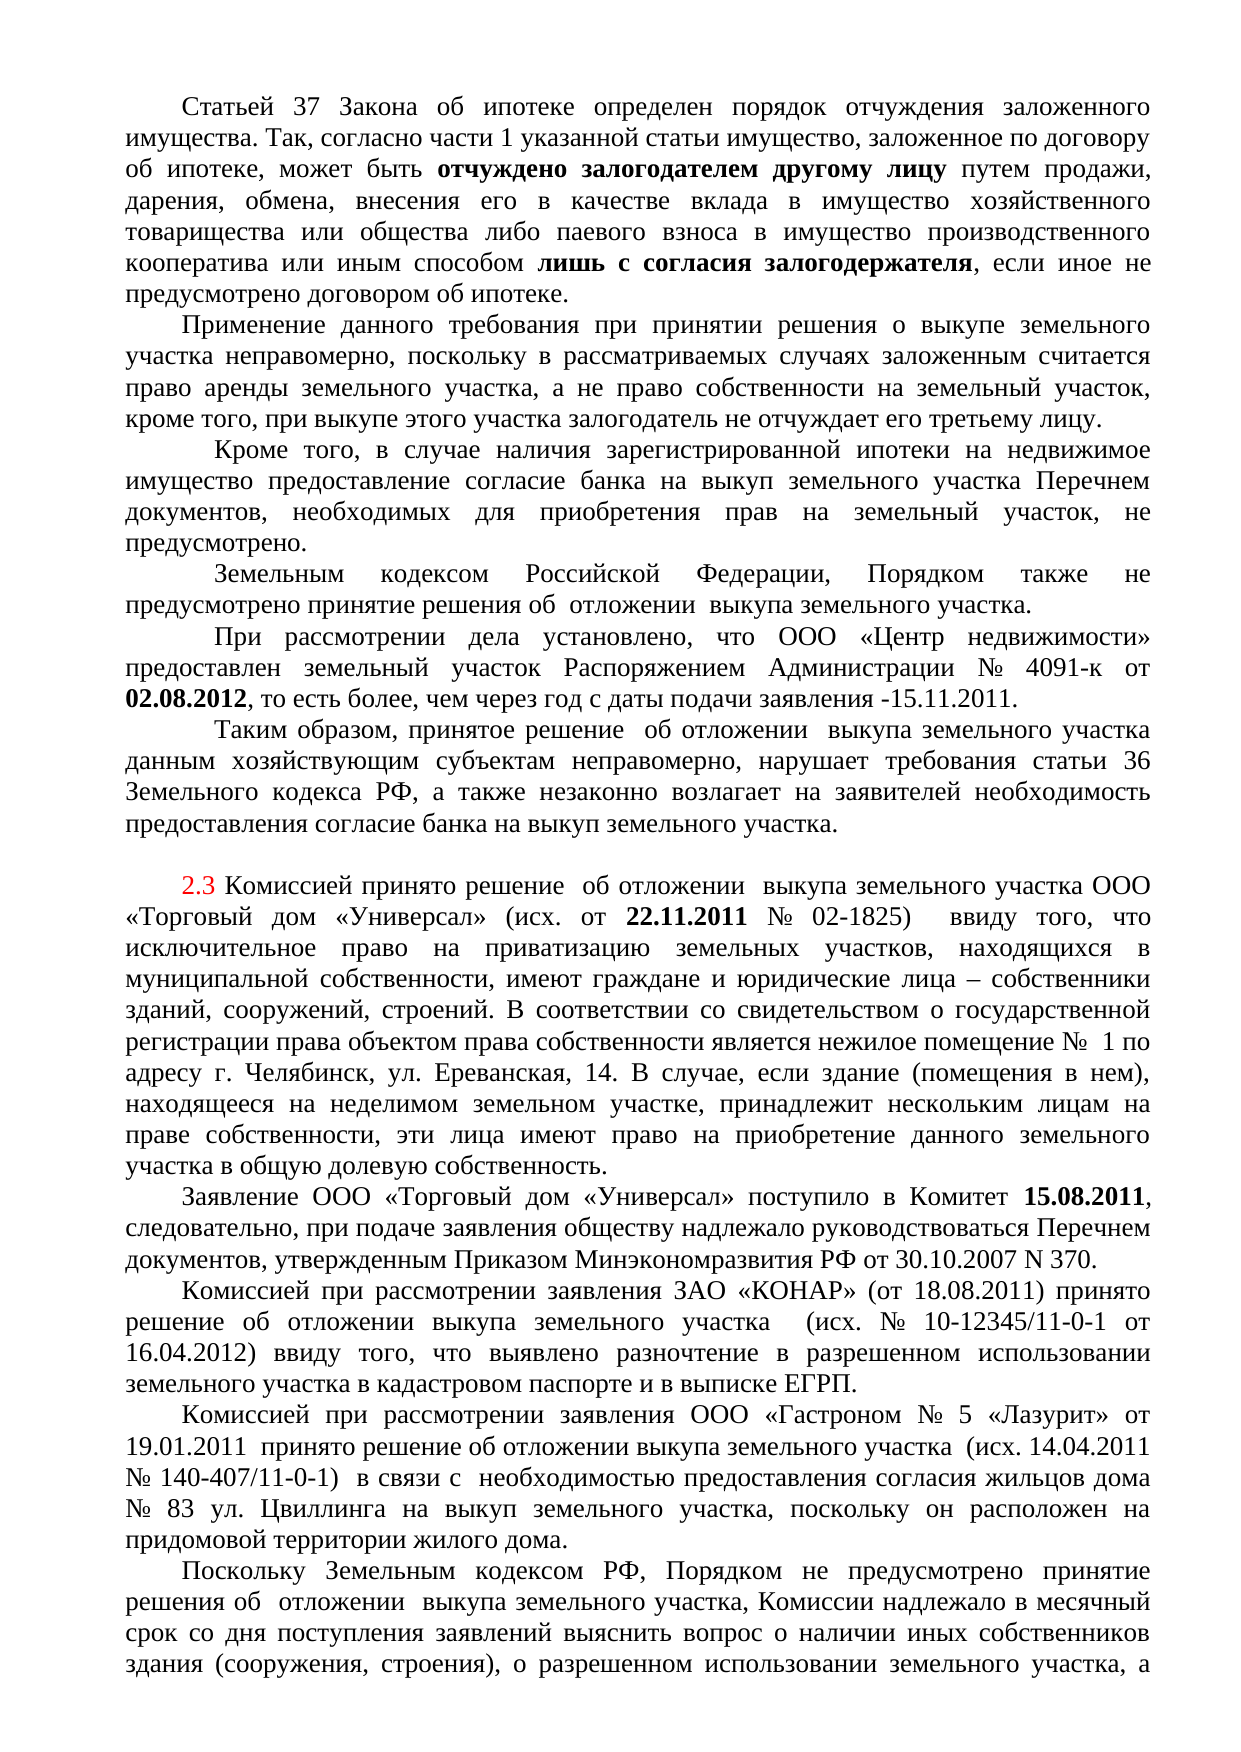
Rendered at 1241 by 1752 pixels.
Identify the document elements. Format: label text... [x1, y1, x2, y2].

text Комиссией при рассмотрении заявления ЗАО «КОНАР» (от 18.08.2011) принято решение об отложении выкупа земельного участка (исх. № 10-12345/11-0-1 от 16.04.2012) ввиду того, что выявлено разночтение в разрешенном использовании земельного участка в кадастровом паспорте и в выписке ЕГРП. [125, 1274, 1152, 1398]
text Заявление ООО «Торговый дом «Универсал» поступило в Комитет 15.08.2011, следовательно, при подаче заявления обществу надлежало руководствоваться Перечнем документов, утвержденным Приказом Минэкономразвития РФ от 30.10.2007 N 370. [125, 1180, 1152, 1274]
text Земельным кодексом Российской Федерации, Порядком также не предусмотрено принятие решения об отложении выкупа земельного участка. [125, 557, 1152, 620]
text Применение данного требования при принятии решения о выкупе земельного участка неправомерно, поскольку в рассматриваемых случаях заложенным считается право аренды земельного участка, а не право собственности на земельный участок, кроме того, при выкупе этого участка залогодатель не отчуждает его третьему лицу. [125, 308, 1152, 433]
text Кроме того, в случае наличия зарегистрированной ипотеки на недвижимое имущество предоставление согласие банка на выкуп земельного участка Перечнем документов, необходимых для приобретения прав на земельный участок, не предусмотрено. [125, 433, 1152, 557]
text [125, 1554, 1152, 1679]
text Комиссией при рассмотрении заявления ООО «Гастроном № 5 «Лазурит» от 19.01.2011 принято решение об отложении выкупа земельного участка (исх. 14.04.2011 № 140-407/11-0-1) в связи с необходимостью предоставления согласия жильцов дома № 83 ул. Цвиллинга на выкуп земельного участка, поскольку он расположен на придомовой территории жилого дома. [125, 1398, 1152, 1554]
text При рассмотрении дела установлено, что ООО «Центр недвижимости» предоставлен земельный участок Распоряжением Администрации № 4091-к от 02.08.2012, то есть более, чем через год с даты подачи заявления -15.11.2011. [125, 620, 1152, 713]
text Таким образом, принятое решение об отложении выкупа земельного участка данным хозяйствующим субъектам неправомерно, нарушает требования статьи 36 Земельного кодекса РФ, а также незаконно возлагает на заявителей необходимость предоставления согласие банка на выкуп земельного участка. [125, 713, 1152, 838]
text Статьей 37 Закона об ипотеке определен порядок отчуждения заложенного имущества. Так, согласно части 1 указанной статьи имущество, заложенное по договору об ипотеке, может быть отчуждено залогодателем другому лицу путем продажи, дарения, обмена, внесения его в качестве вклада в имущество хозяйственного товарищества или общества либо паевого взноса в имущество производственного кооператива или иным способом лишь с согласия залогодержателя, если иное не предусмотрено договором об ипотеке. [125, 90, 1152, 308]
text 2.3 Комиссией принято решение об отложении выкупа земельного участка ООО «Торговый дом «Универсал» (исх. от 22.11.2011 № 02-1825) ввиду того, что исключительное право на приватизацию земельных участков, находящихся в муниципальной собственности, имеют граждане и юридические лица – собственники зданий, сооружений, строений. В соответствии со свидетельством о государственной регистрации права объектом права собственности является нежилое помещение № 1 по адресу г. Челябинск, ул. Ереванская, 14. В случае, если здание (помещения в нем), находящееся на неделимом земельном участке, принадлежит нескольким лицам на праве собственности, эти лица имеют право на приобретение данного земельного участка в общую долевую собственность. [125, 869, 1152, 1180]
